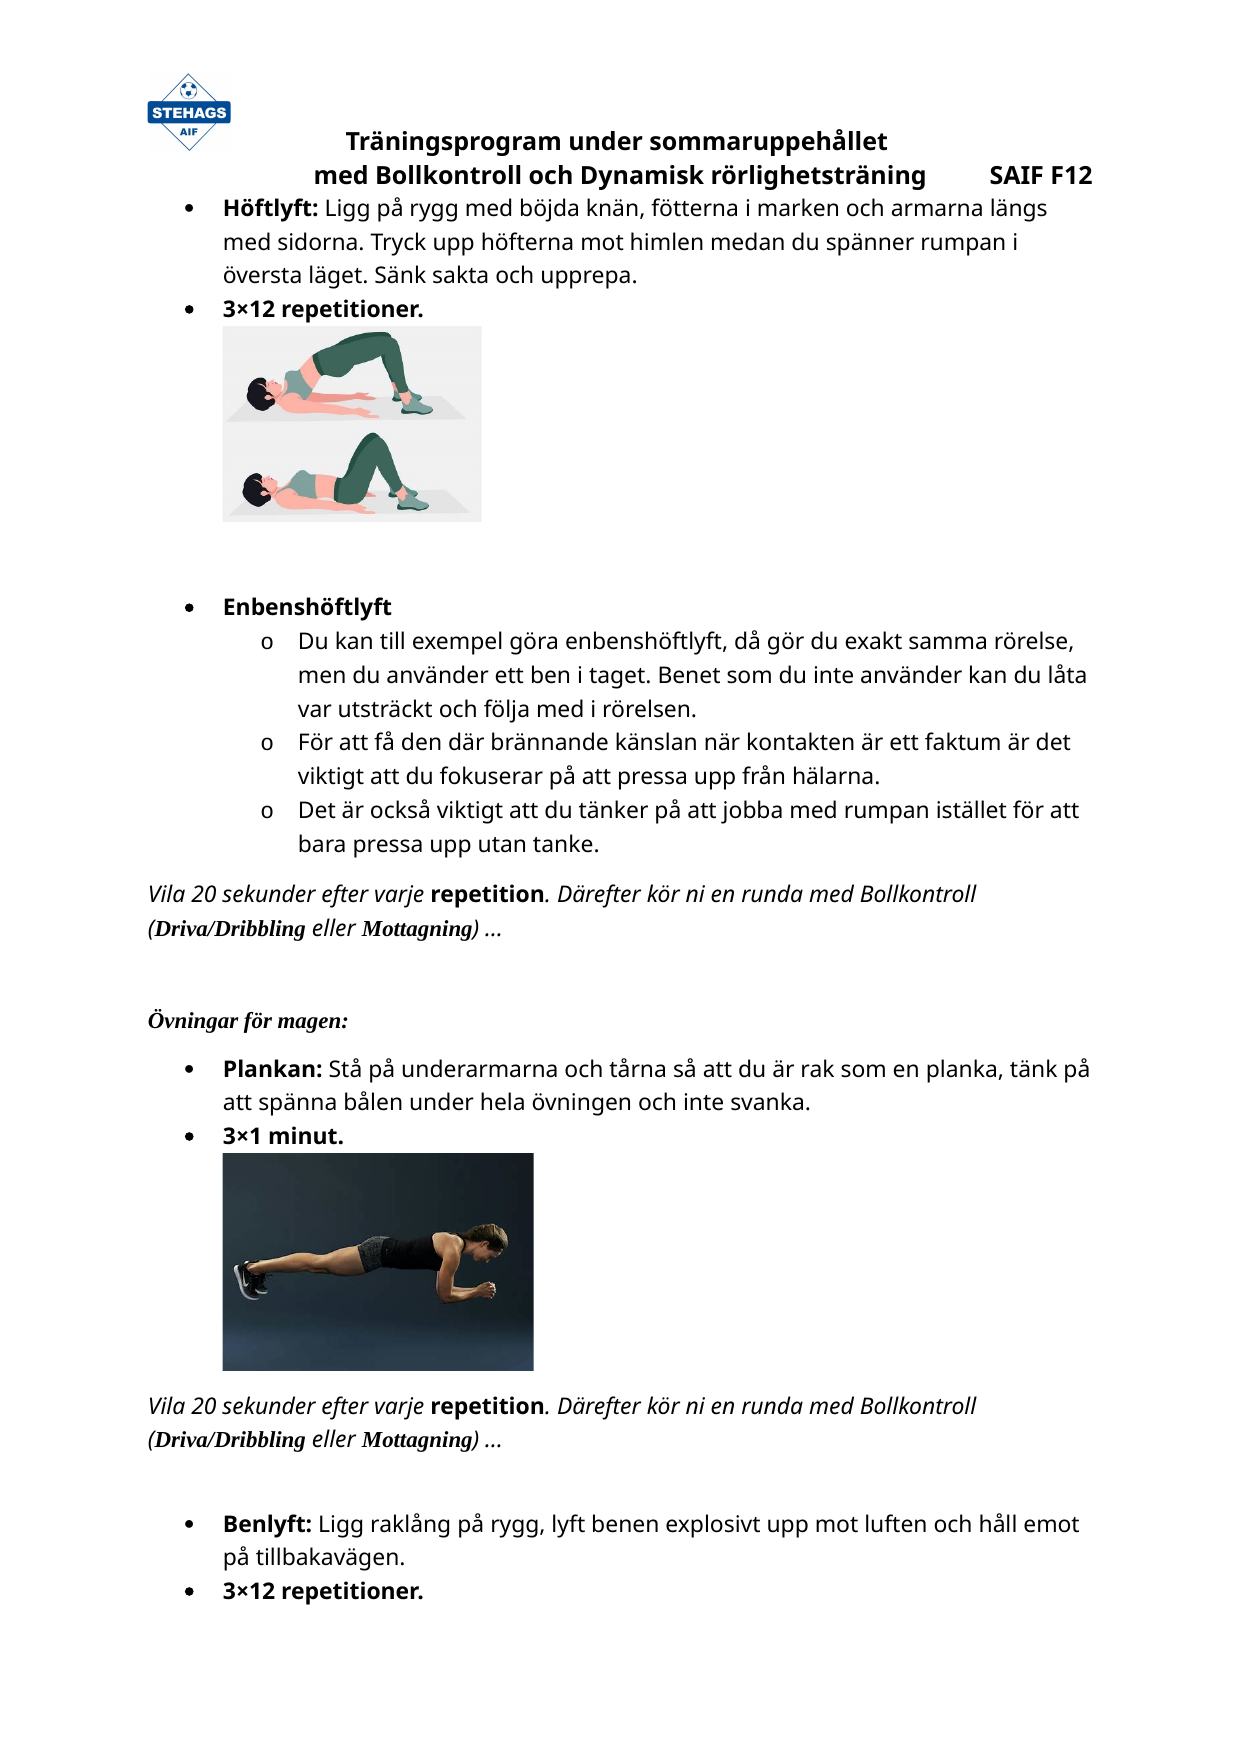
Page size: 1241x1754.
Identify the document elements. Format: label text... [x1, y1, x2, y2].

picture [147, 73, 231, 151]
list Höftlyft: Ligg på rygg med böjda knän, fötterna i marken och armarna längs med sidorna. Tryck upp höfterna mot himlen medan du spänner rumpan i översta läget. Sänk sakta och upprepa. [185, 192, 1093, 290]
list Du kan till exempel göra enbenshöftlyft, då gör du exakt samma rörelse, men du använder ett ben i taget. Benet som du inte använder kan du låta var utsträckt och följa med i rörelsen. [260, 625, 1093, 724]
list Benlyft: Ligg raklång på rygg, lyft benen explosivt upp mot luften och håll emot på tillbakavägen. [185, 1507, 1093, 1572]
list 3×12 repetitioner. [185, 1575, 1093, 1606]
text Övningar för magen: [148, 1007, 1093, 1034]
list 3×12 repetitioner. [185, 293, 1093, 324]
picture [222, 326, 482, 522]
list Det är också viktigt att du tänker på att jobba med rumpan istället för att bara pressa upp utan tanke. [260, 794, 1093, 859]
text Vila 20 sekunder efter varje repetition. Därefter kör ni en runda med Bollkontroll (Driva/Dribbling eller Mottagning) ... [148, 878, 1093, 943]
list För att få den där brännande känslan när kontakten är ett faktum är det viktigt att du fokuserar på att pressa upp från hälarna. [260, 726, 1093, 791]
picture [222, 1153, 534, 1371]
list 3×1 minut. [185, 1120, 1093, 1151]
list Enbenshöftlyft [185, 591, 1093, 622]
text Vila 20 sekunder efter varje repetition. Därefter kör ni en runda med Bollkontroll (Driva/Dribbling eller Mottagning) ... [148, 1389, 1093, 1454]
list Plankan: Stå på underarmarna och tårna så att du är rak som en planka, tänk på att spänna bålen under hela övningen och inte svanka. [185, 1053, 1093, 1118]
